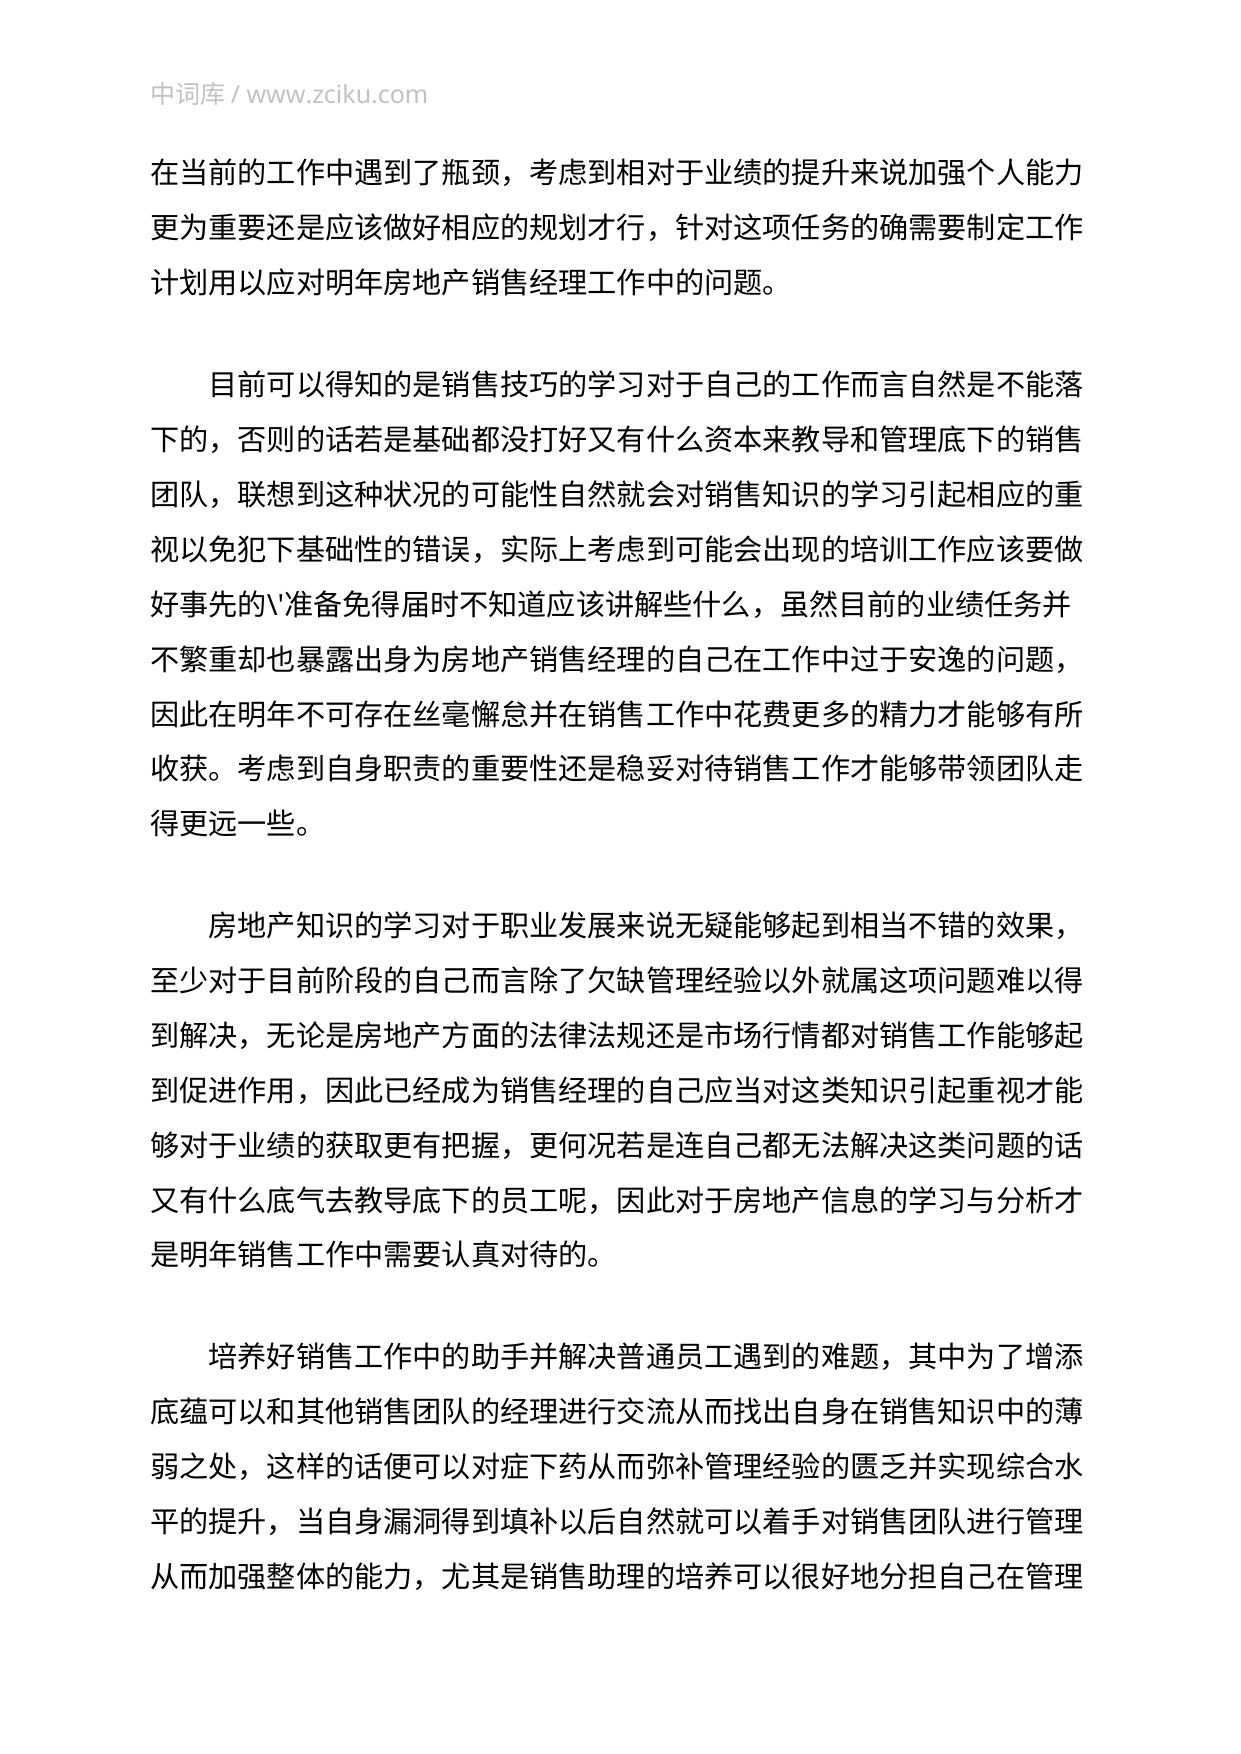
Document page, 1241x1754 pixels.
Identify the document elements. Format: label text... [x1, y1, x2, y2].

text 房地产知识的学习对于职业发展来说无疑能够起到相当不错的效果，至少对于目前阶段的自己而言除了欠缺管理经验以外就属这项问题难以得到解决，无论是房地产方面的法律法规还是市场行情都对销售工作能够起到促进作用，因此已经成为销售经理的自己应当对这类知识引起重视才能够对于业绩的获取更有把握，更何况若是连自己都无法解决这类问题的话又有什么底气去教导底下的员工呢，因此对于房地产信息的学习与分析才是明年销售工作中需要认真对待的。 [150, 903, 1090, 1274]
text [150, 1334, 1090, 1596]
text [150, 150, 1090, 302]
text 目前可以得知的是销售技巧的学习对于自己的工作而言自然是不能落下的，否则的话若是基础都没打好又有什么资本来教导和管理底下的销售团队，联想到这种状况的可能性自然就会对销售知识的学习引起相应的重视以免犯下基础性的错误，实际上考虑到可能会出现的培训工作应该要做好事先的\'准备免得届时不知道应该讲解些什么，虽然目前的业绩任务并不繁重却也暴露出身为房地产销售经理的自己在工作中过于安逸的问题，因此在明年不可存在丝毫懈怠并在销售工作中花费更多的精力才能够有所收获。考虑到自身职责的重要性还是稳妥对待销售工作才能够带领团队走得更远一些。 [150, 362, 1090, 843]
